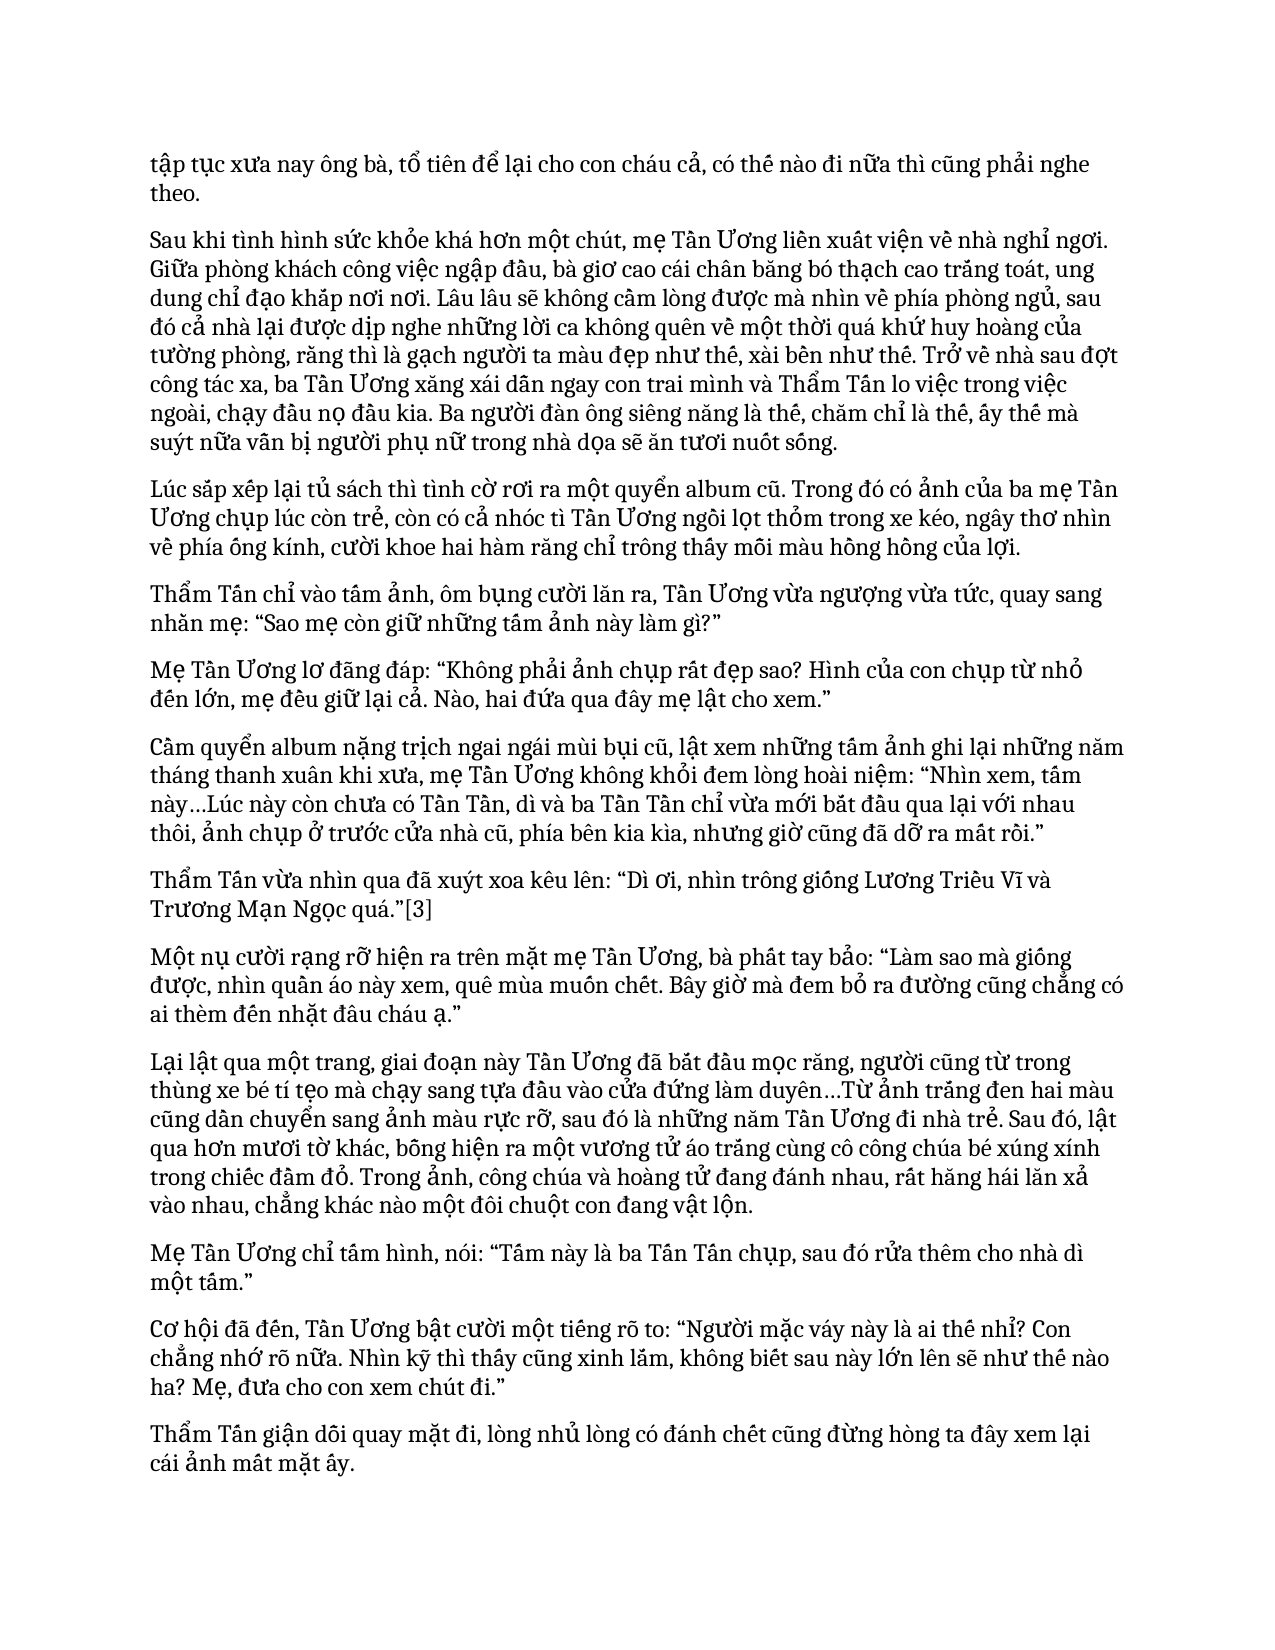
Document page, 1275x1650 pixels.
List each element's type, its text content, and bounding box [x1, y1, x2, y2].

text Cầm quyển album nặng trịch ngai ngái mùi bụi cũ, lật xem những tấm ảnh ghi lại những năm tháng thanh xuân khi xưa, mẹ Tần Ương không khỏi đem lòng hoài niệm: “Nhìn xem, tấm này…Lúc này còn chưa có Tần Tần, dì và ba Tần Tần chỉ vừa mới bắt đầu qua lại với nhau thôi, ảnh chụp ở trước cửa nhà cũ, phía bên kia kìa, nhưng giờ cũng đã dỡ ra mất rồi.” [150, 732, 1125, 847]
text Cơ hội đã đến, Tần Ương bật cười một tiếng rõ to: “Người mặc váy này là ai thế nhỉ? Con chẳng nhớ rõ nữa. Nhìn kỹ thì thấy cũng xinh lắm, không biết sau này lớn lên sẽ như thế nào ha? Mẹ, đưa cho con xem chút đi.” [150, 1315, 1125, 1401]
text Thẩm Tấn chỉ vào tấm ảnh, ôm bụng cười lăn ra, Tần Ương vừa ngượng vừa tức, quay sang nhằn mẹ: “Sao mẹ còn giữ những tấm ảnh này làm gì?” [150, 580, 1125, 637]
text Một nụ cười rạng rỡ hiện ra trên mặt mẹ Tần Ương, bà phất tay bảo: “Làm sao mà giống được, nhìn quần áo này xem, quê mùa muốn chết. Bây giờ mà đem bỏ ra đường cũng chẳng có ai thèm đến nhặt đâu cháu ạ.” [150, 942, 1125, 1029]
text Thẩm Tấn vừa nhìn qua đã xuýt xoa kêu lên: “Dì ơi, nhìn trông giống Lương Triều Vĩ và Trương Mạn Ngọc quá.”[3] [150, 866, 1125, 924]
text Sau khi tình hình sức khỏe khá hơn một chút, mẹ Tần Ương liền xuất viện về nhà nghỉ ngơi. Giữa phòng khách công việc ngập đầu, bà giơ cao cái chân băng bó thạch cao trắng toát, ung dung chỉ đạo khắp nơi nơi. Lâu lâu sẽ không cầm lòng được mà nhìn về phía phòng ngủ, sau đó cả nhà lại được dịp nghe những lời ca không quên về một thời quá khứ huy hoàng của tường phòng, rằng thì là gạch người ta màu đẹp như thế, xài bền như thế. Trở về nhà sau đợt công tác xa, ba Tần Ương xăng xái dẫn ngay con trai mình và Thẩm Tấn lo việc trong việc ngoài, chạy đầu nọ đầu kia. Ba người đàn ông siêng năng là thế, chăm chỉ là thế, ấy thế mà suýt nữa vẫn bị người phụ nữ trong nhà dọa sẽ ăn tươi nuốt sống. [150, 226, 1125, 456]
text Mẹ Tần Ương lơ đãng đáp: “Không phải ảnh chụp rất đẹp sao? Hình của con chụp từ nhỏ đến lớn, mẹ đều giữ lại cả. Nào, hai đứa qua đây mẹ lật cho xem.” [150, 656, 1125, 714]
text Thẩm Tấn giận dỗi quay mặt đi, lòng nhủ lòng có đánh chết cũng đừng hòng ta đây xem lại cái ảnh mất mặt ấy. [150, 1420, 1125, 1477]
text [150, 150, 1125, 207]
text Lại lật qua một trang, giai đoạn này Tần Ương đã bắt đầu mọc răng, người cũng từ trong thùng xe bé tí tẹo mà chạy sang tựa đầu vào cửa đứng làm duyên…Từ ảnh trắng đen hai màu cũng dần chuyển sang ảnh màu rực rỡ, sau đó là những năm Tần Ương đi nhà trẻ. Sau đó, lật qua hơn mươi tờ khác, bỗng hiện ra một vương tử áo trắng cùng cô công chúa bé xúng xính trong chiếc đầm đỏ. Trong ảnh, công chúa và hoàng tử đang đánh nhau, rất hăng hái lăn xả vào nhau, chẳng khác nào một đôi chuột con đang vật lộn. [150, 1047, 1125, 1220]
text Mẹ Tần Ương chỉ tấm hình, nói: “Tấm này là ba Tấn Tấn chụp, sau đó rửa thêm cho nhà dì một tấm.” [150, 1239, 1125, 1296]
text Lúc sắp xếp lại tủ sách thì tình cờ rơi ra một quyển album cũ. Trong đó có ảnh của ba mẹ Tần Ương chụp lúc còn trẻ, còn có cả nhóc tì Tần Ương ngồi lọt thỏm trong xe kéo, ngây thơ nhìn về phía ống kính, cười khoe hai hàm răng chỉ trông thấy mỗi màu hồng hồng của lợi. [150, 475, 1125, 561]
